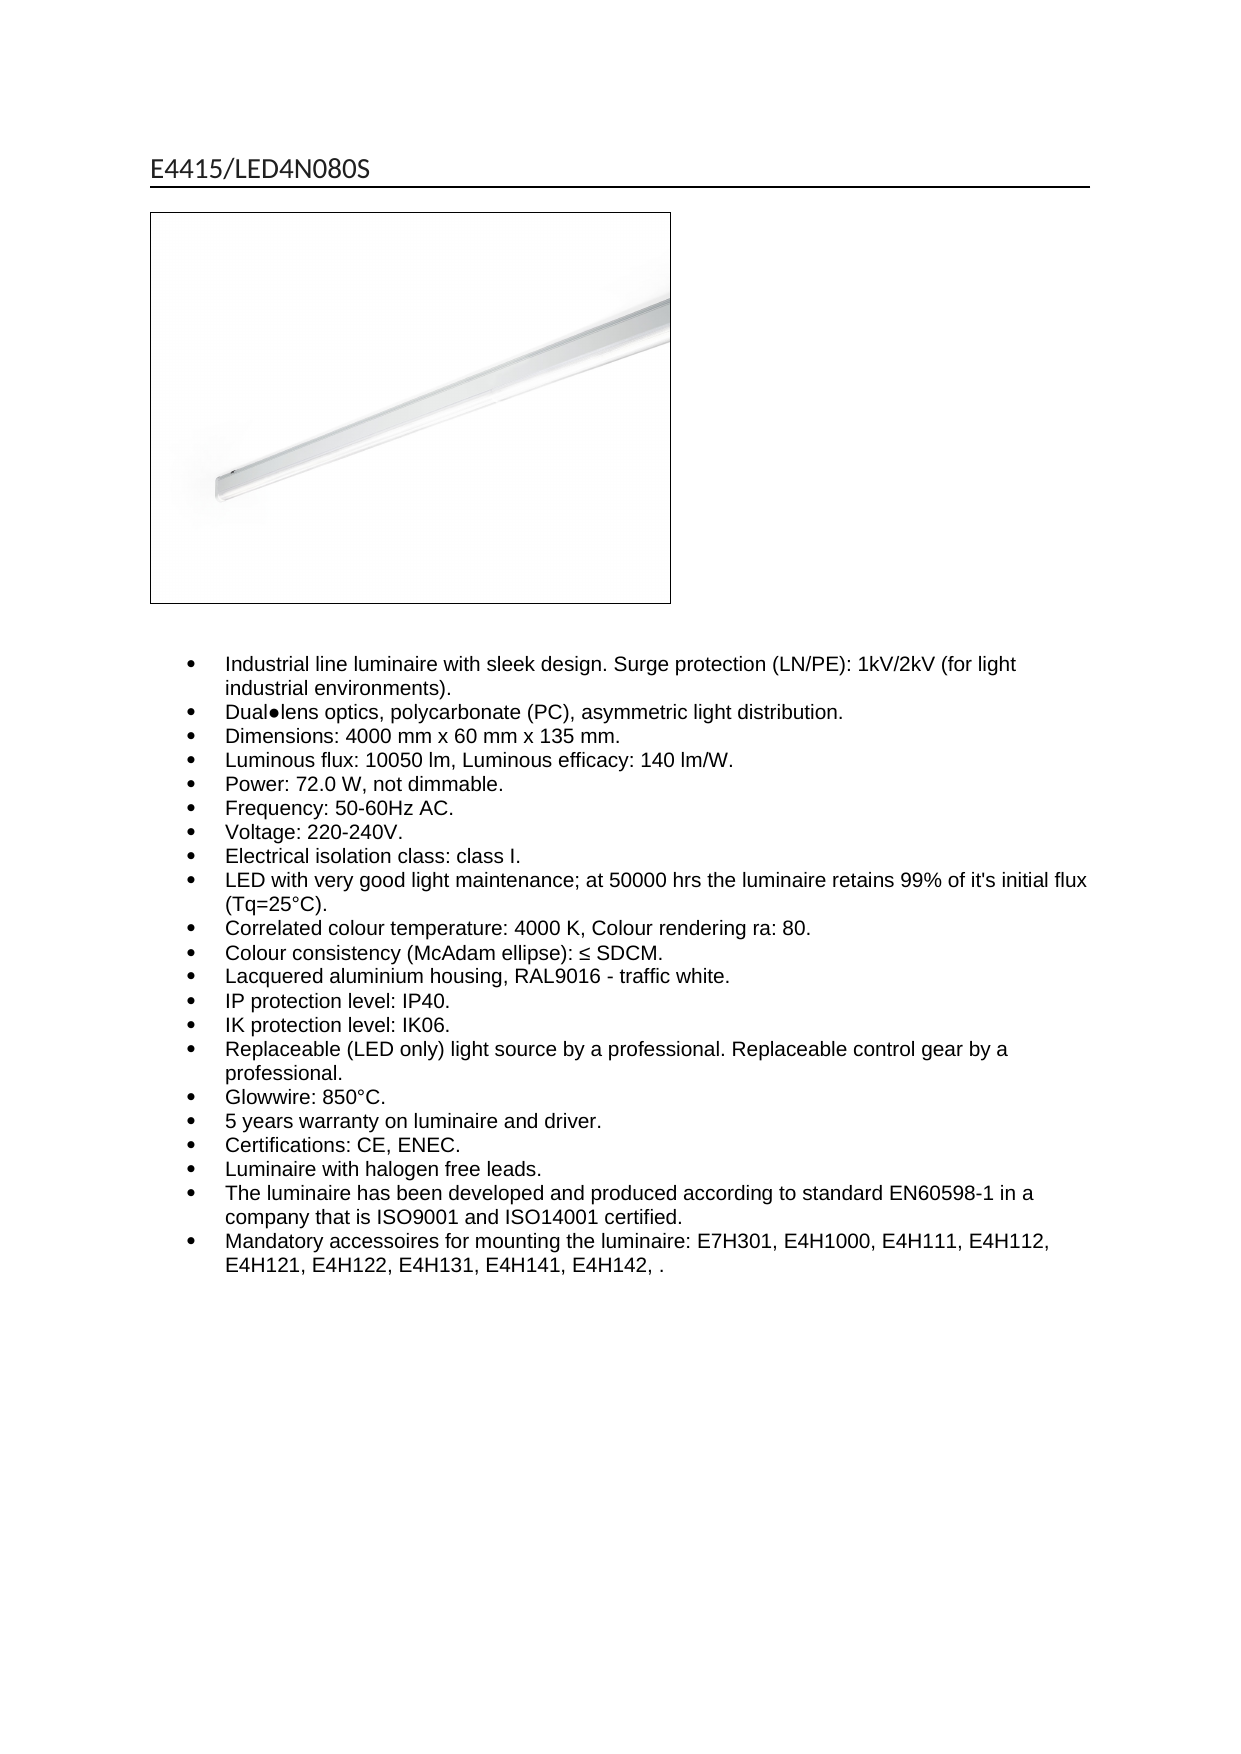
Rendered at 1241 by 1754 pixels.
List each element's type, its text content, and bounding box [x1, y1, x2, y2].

list IP protection level: IP40. [187, 988, 1090, 1012]
list IK protection level: IK06. [187, 1012, 1090, 1037]
list Dimensions: 4000 mm x 60 mm x 135 mm. [187, 724, 1090, 748]
list LED with very good light maintenance; at 50000 hrs the luminaire retains 99% of it's initial flux (Tq=25°C). [187, 868, 1090, 916]
list Mandatory accessoires for mounting the luminaire: E7H301, E4H1000, E4H111, E4H112, E4H121, E4H122, E4H131, E4H141, E4H142, . [187, 1229, 1090, 1277]
list Correlated colour temperature: 4000 K, Colour rendering ra: 80. [187, 916, 1090, 940]
list Frequency: 50-60Hz AC. [187, 796, 1090, 820]
list Glowwire: 850°C. [187, 1084, 1090, 1109]
list Luminous flux: 10050 lm, Luminous efficacy: 140 lm/W. [187, 748, 1090, 772]
list Luminaire with halogen free leads. [187, 1157, 1090, 1181]
list Industrial line luminaire with sleek design. Surge protection (LN/PE): 1kV/2kV (for light industrial environments). [187, 652, 1090, 700]
list Electrical isolation class: class I. [187, 844, 1090, 868]
list Certifications: CE, ENEC. [187, 1133, 1090, 1157]
list The luminaire has been developed and produced according to standard EN60598-1 in a company that is ISO9001 and ISO14001 certified. [187, 1181, 1090, 1229]
list Power: 72.0 W, not dimmable. [187, 772, 1090, 796]
list 5 years warranty on luminaire and driver. [187, 1109, 1090, 1133]
list Dual●lens optics, polycarbonate (PC), asymmetric light distribution. [187, 700, 1090, 724]
list Lacquered aluminium housing, RAL9016 - traffic white. [187, 964, 1090, 988]
list Replaceable (LED only) light source by a professional. Replaceable control gear by a professional. [187, 1037, 1090, 1084]
list Colour consistency (McAdam ellipse): ≤ SDCM. [187, 940, 1090, 964]
list Voltage: 220-240V. [187, 820, 1090, 844]
text E4415/LED4N080S [150, 150, 1090, 186]
picture [151, 213, 670, 603]
